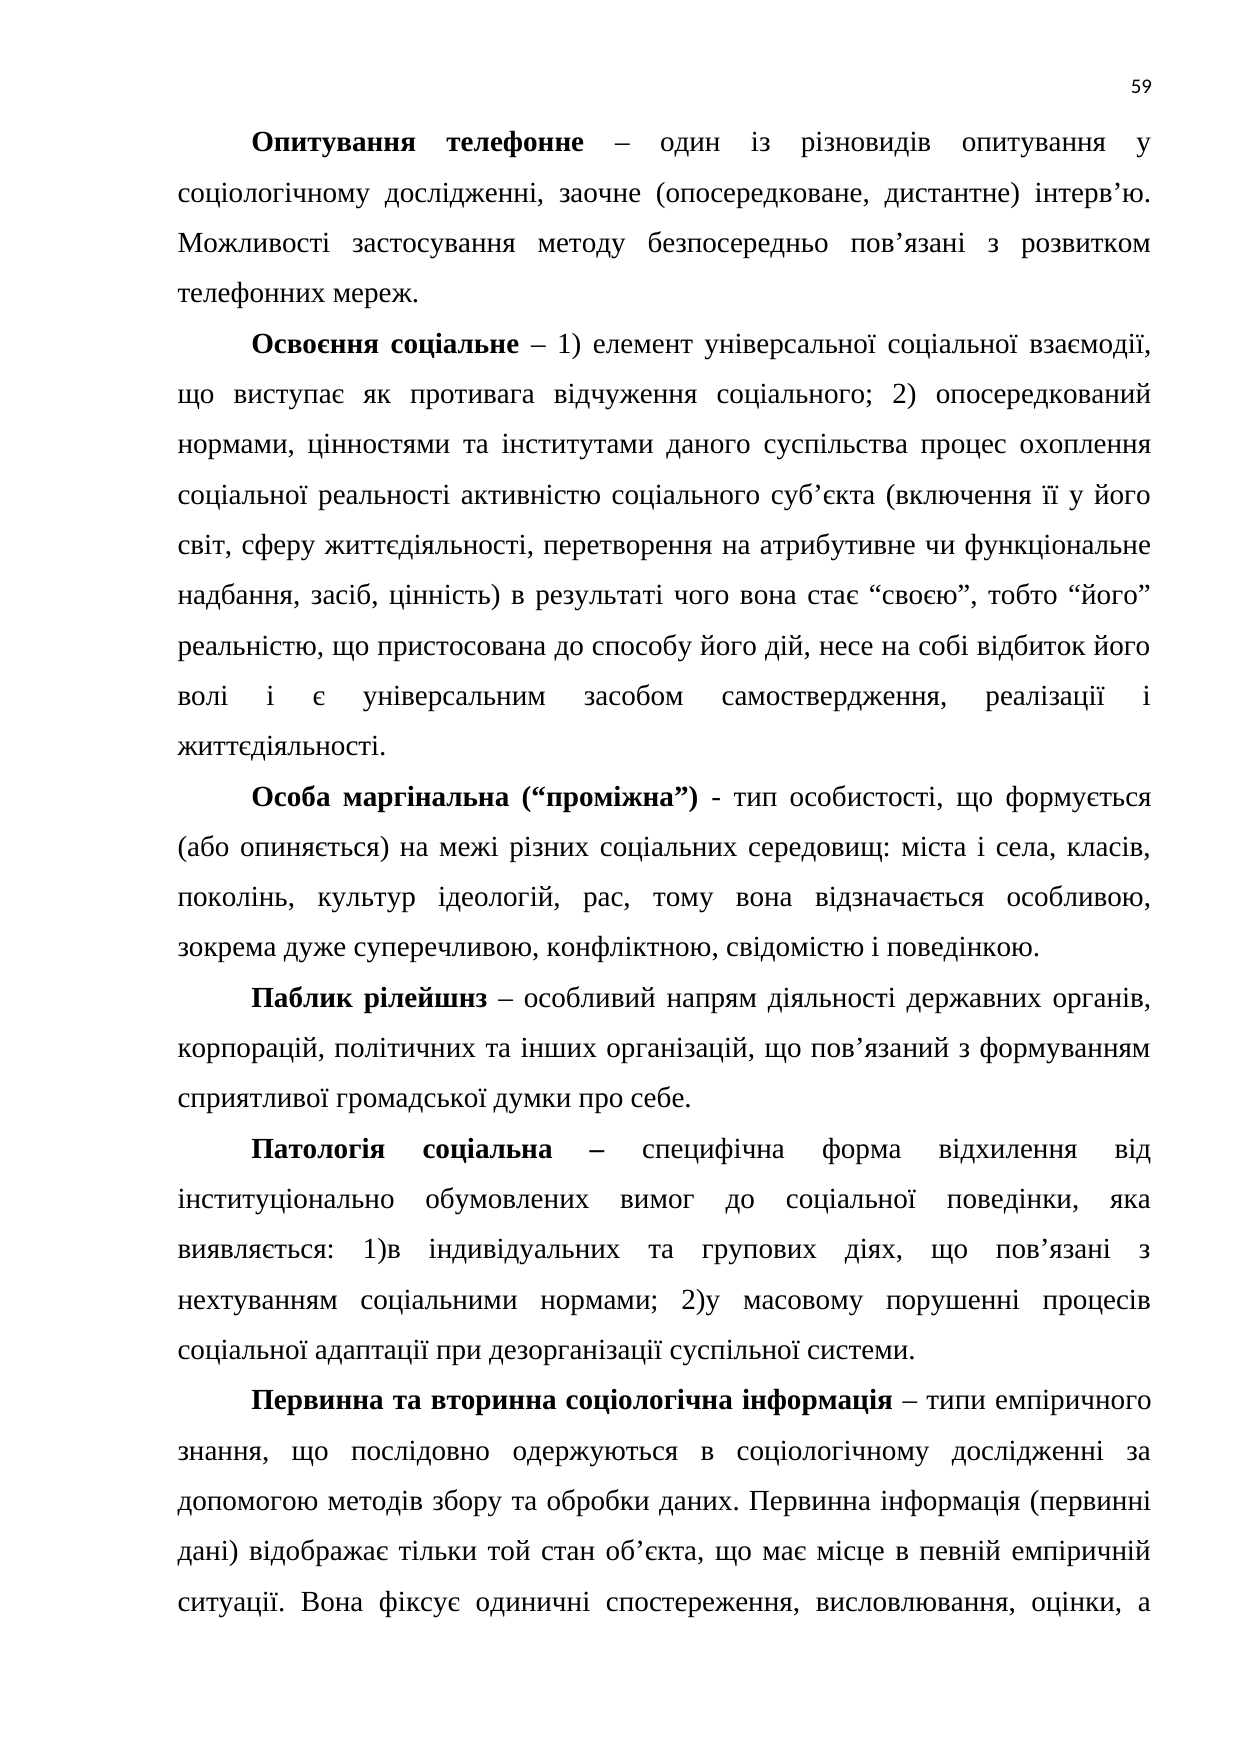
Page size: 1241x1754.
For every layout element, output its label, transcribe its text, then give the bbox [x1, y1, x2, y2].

text Паблик рілейшнз – особливий напрям діяльності державних органів, корпорацій, політичних та інших організацій, що пов’язаний з формуванням сприятливої громадської думки про себе. [177, 980, 1152, 1114]
text Освоєння соціальне – 1) елемент універсальної соціальної взаємодії, що виступає як противага відчуження соціального; 2) опосередкований нормами, цінностями та інститутами даного суспільства процес охоплення соціальної реальності активністю соціального суб’єкта (включення її у його світ, сферу життєдіяльності, перетворення на атрибутивне чи функціональне надбання, засіб, цінність) в результаті чого вона стає “своєю”, тобто “його” реальністю, що пристосована до способу його дій, несе на собі відбиток його волі і є універсальним засобом самоствердження, реалізації і життєдіяльності. [177, 326, 1152, 762]
text Особа маргінальна (“проміжна”) - тип особистості, що формується (або опиняється) на межі різних соціальних середовищ: міста і села, класів, поколінь, культур ідеологій, рас, тому вона відзначається особливою, зокрема дуже суперечливою, конфліктною, свідомістю і поведінкою. [177, 779, 1152, 963]
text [177, 1382, 1152, 1617]
text Опитування телефонне – один із різновидів опитування у соціологічному дослідженні, заочне (опосередковане, дистантне) інтерв’ю. Можливості застосування методу безпосередньо пов’язані з розвитком телефонних мереж. [177, 124, 1152, 309]
text Патологія соціальна – специфічна форма відхилення від інституціонально обумовлених вимог до соціальної поведінки, яка виявляється: 1)в індивідуальних та групових діях, що пов’язані з нехтуванням соціальними нормами; 2)у масовому порушенні процесів соціальної адаптації при дезорганізації суспільної системи. [177, 1131, 1152, 1366]
